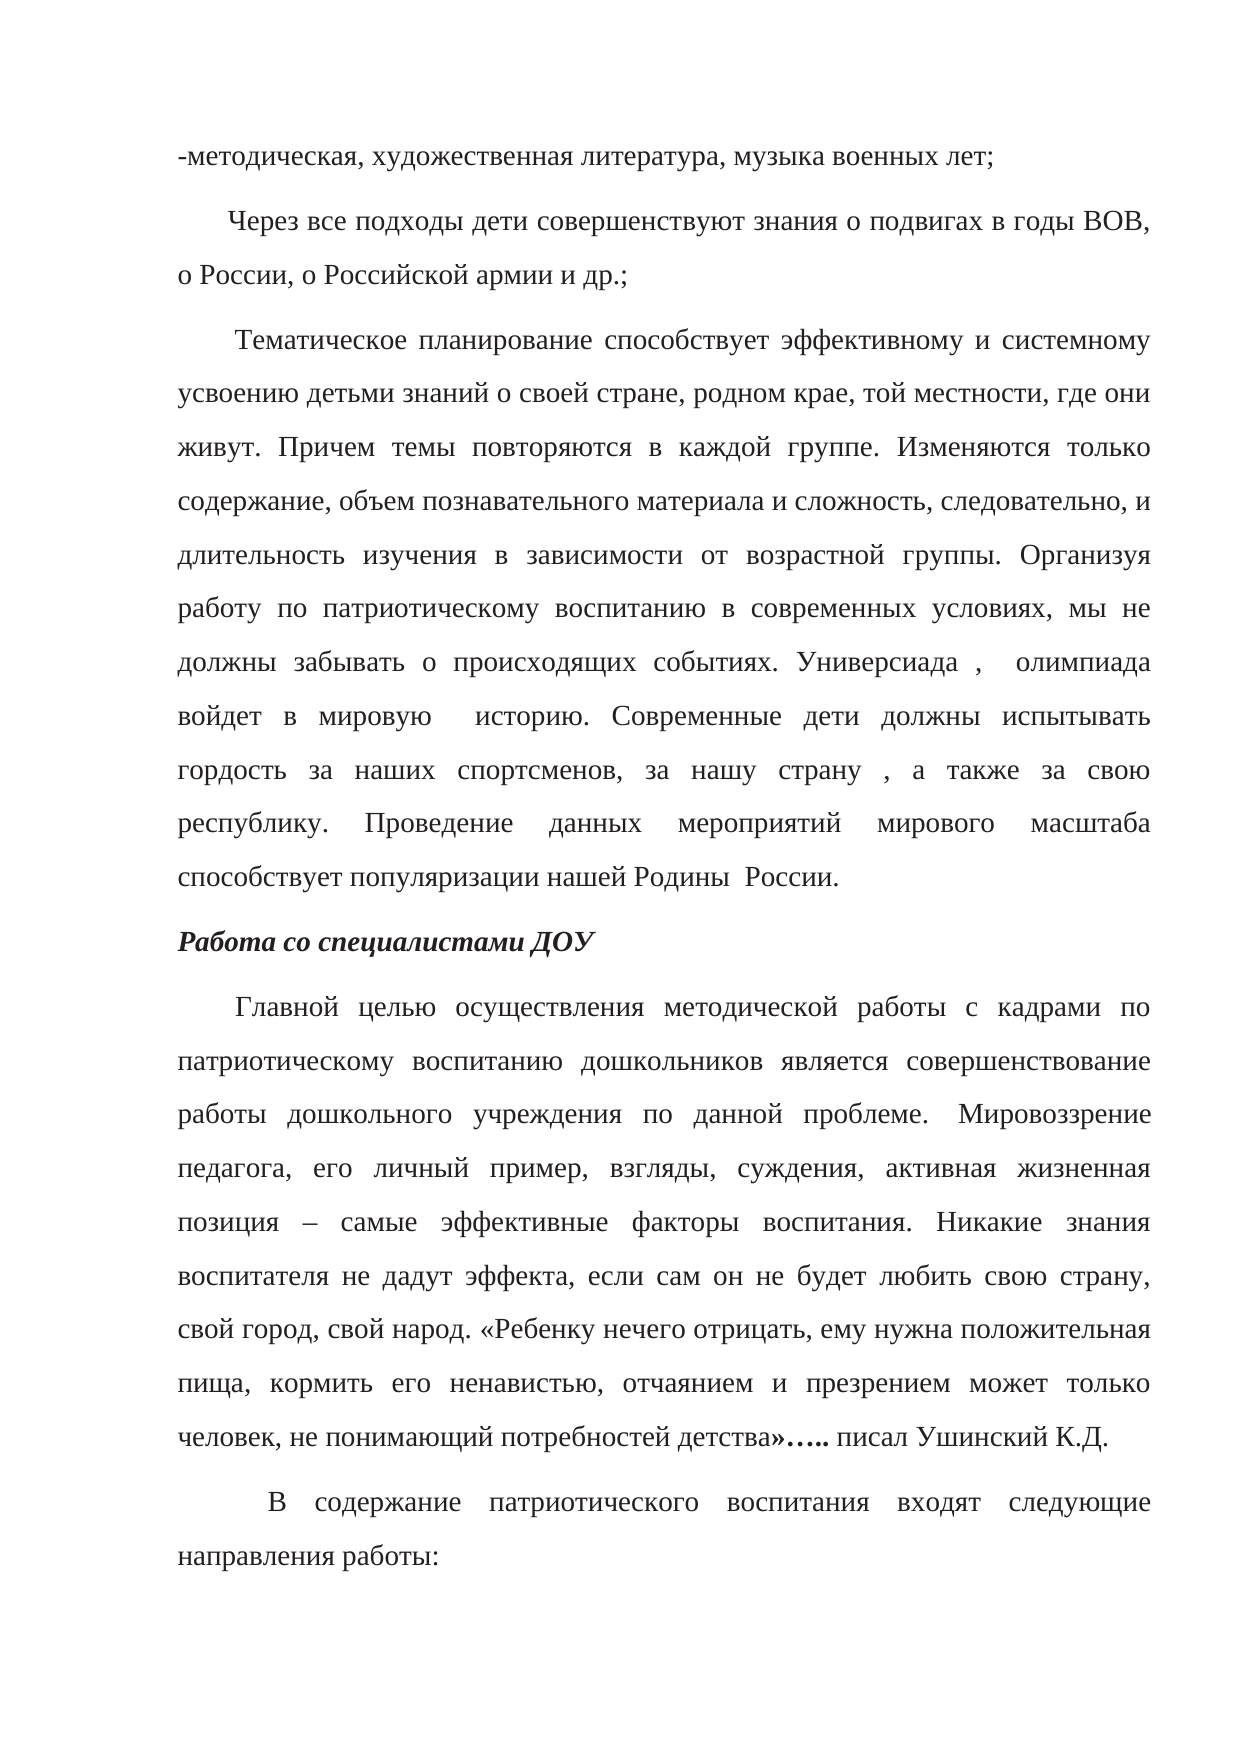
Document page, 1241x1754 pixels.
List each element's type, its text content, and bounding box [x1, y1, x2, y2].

text Через все подходы дети совершенствуют знания о подвигах в годы ВОВ, о России, о Российской армии и др.; [177, 183, 1152, 291]
text Работа со специалистами ДОУ [177, 904, 1152, 958]
text Главной целью осуществления методической работы с кадрами по патриотическому воспитанию дошкольников является совершенствование работы дошкольного учреждения по данной проблеме. Мировоззрение педагога, его личный пример, взгляды, суждения, активная жизненная позиция – самые эффективные факторы воспитания. Никакие знания воспитателя не дадут эффекта, если сам он не будет любить свою страну, свой город, свой народ. «Ребенку нечего отрицать, ему нужна положительная пища, кормить его ненавистью, отчаянием и презрением может только человек, не понимающий потребностей детства»….. писал Ушинский К.Д. [177, 969, 1152, 1453]
text Тематическое планирование способствует эффективному и системному усвоению детьми знаний о своей стране, родном крае, той местности, где они живут. Причем темы повторяются в каждой группе. Изменяются только содержание, объем познавательного материала и сложность, следовательно, и длительность изучения в зависимости от возрастной группы. Организуя работу по патриотическому воспитанию в современных условиях, мы не должны забывать о происходящих событиях. Универсиада , олимпиада войдет в мировую историю. Современные дети должны испытывать гордость за наших спортсменов, за нашу страну , а также за свою республику. Проведение данных мероприятий мирового масштаба способствует популяризации нашей Родины России. [177, 302, 1152, 893]
text -методическая, художественная литература, музыка военных лет; [177, 118, 1152, 172]
text В содержание патриотического воспитания входят следующие направления работы: [177, 1464, 1152, 1571]
